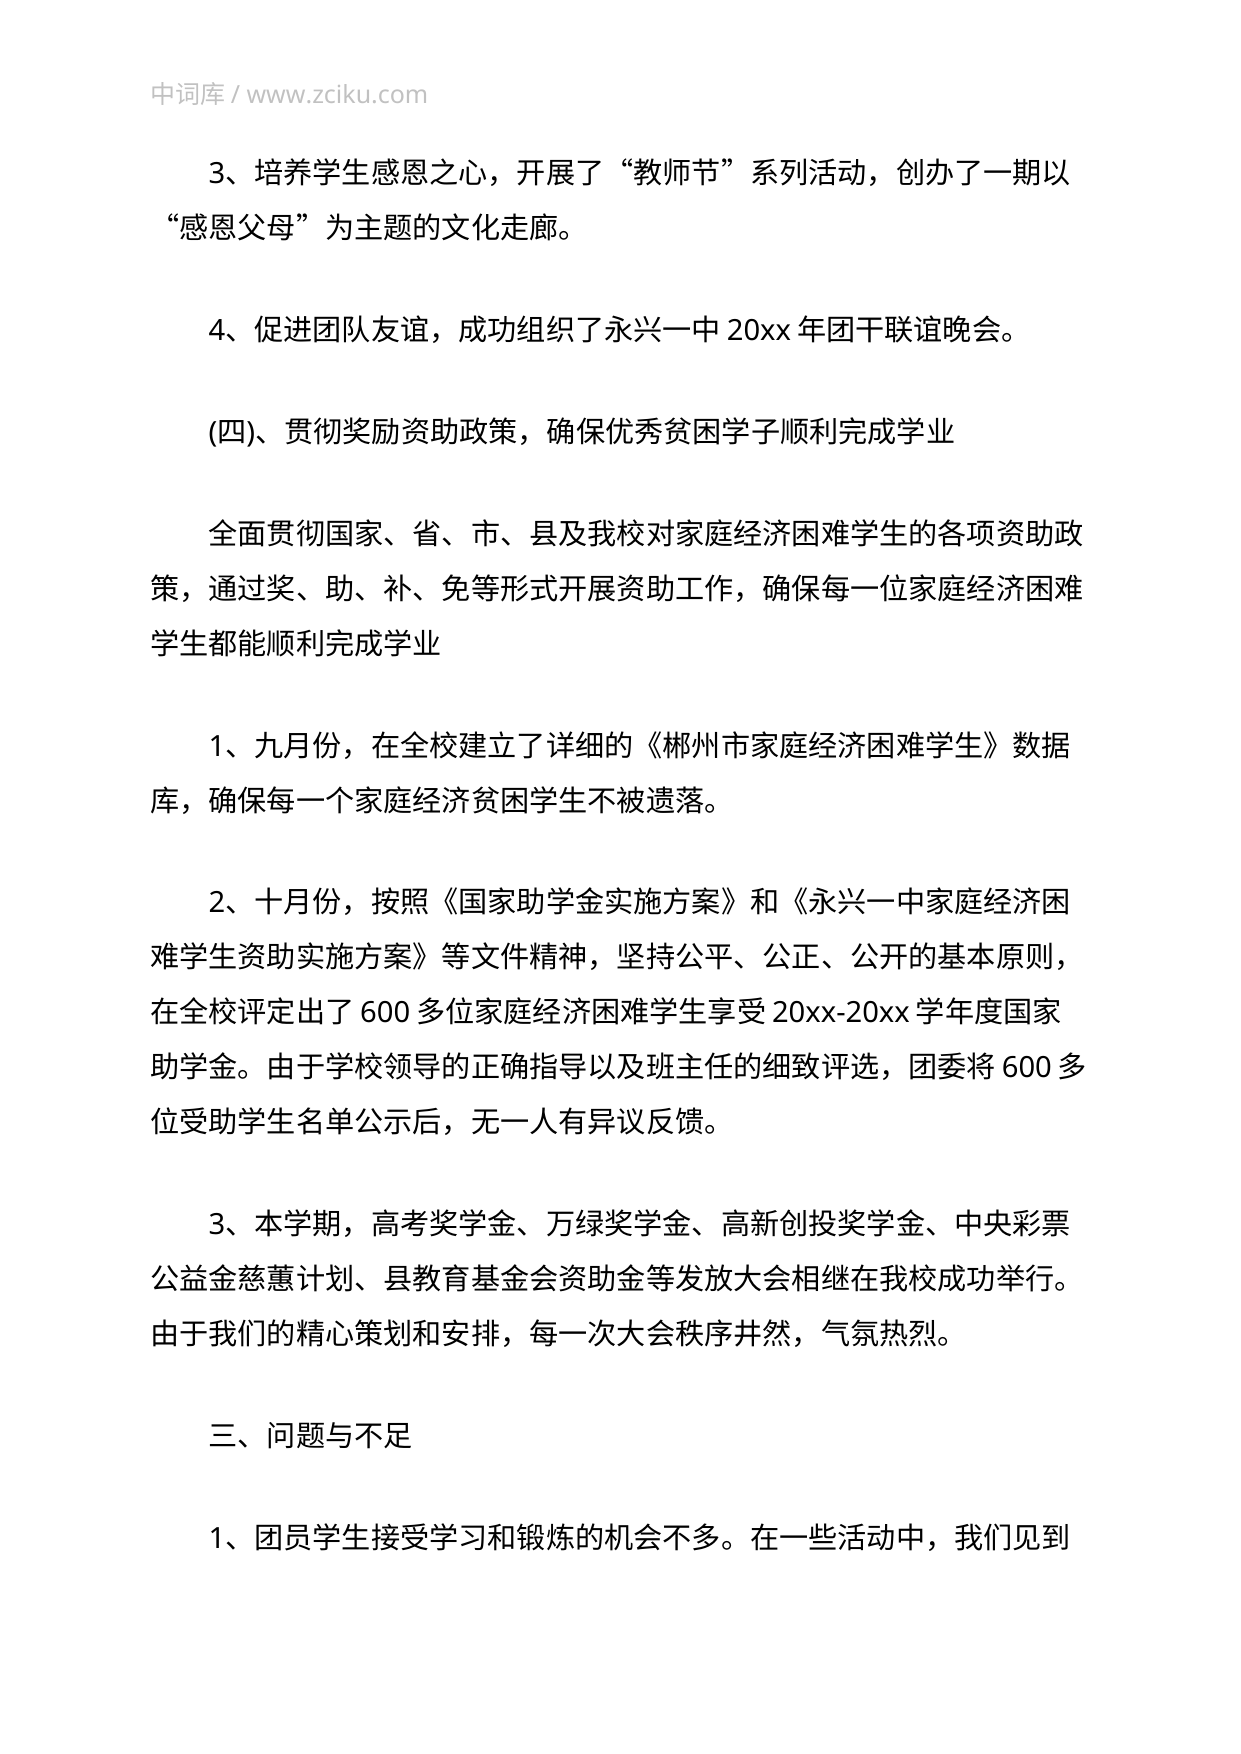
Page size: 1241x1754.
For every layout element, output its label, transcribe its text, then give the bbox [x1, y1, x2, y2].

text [150, 1514, 1090, 1557]
text 3、培养学生感恩之心，开展了“教师节”系列活动，创办了一期以“感恩父母”为主题的文化走廊。 [150, 150, 1090, 247]
text 2、十月份，按照《国家助学金实施方案》和《永兴一中家庭经济困难学生资助实施方案》等文件精神，坚持公平、公正、公开的基本原则，在全校评定出了600多位家庭经济困难学生享受20xx-20xx学年度国家助学金。由于学校领导的正确指导以及班主任的细致评选，团委将600多位受助学生名单公示后，无一人有异议反馈。 [150, 879, 1090, 1141]
text 全面贯彻国家、省、市、县及我校对家庭经济困难学生的各项资助政策，通过奖、助、补、免等形式开展资助工作，确保每一位家庭经济困难学生都能顺利完成学业 [150, 511, 1090, 663]
text 三、问题与不足 [150, 1412, 1090, 1455]
text 4、促进团队友谊，成功组织了永兴一中20xx年团干联谊晚会。 [150, 307, 1090, 349]
text (四)、贯彻奖励资助政策，确保优秀贫困学子顺利完成学业 [150, 409, 1090, 451]
text 1、九月份，在全校建立了详细的《郴州市家庭经济困难学生》数据库，确保每一个家庭经济贫困学生不被遗落。 [150, 722, 1090, 819]
text 3、本学期，高考奖学金、万绿奖学金、高新创投奖学金、中央彩票公益金慈蕙计划、县教育基金会资助金等发放大会相继在我校成功举行。由于我们的精心策划和安排，每一次大会秩序井然，气氛热烈。 [150, 1201, 1090, 1353]
